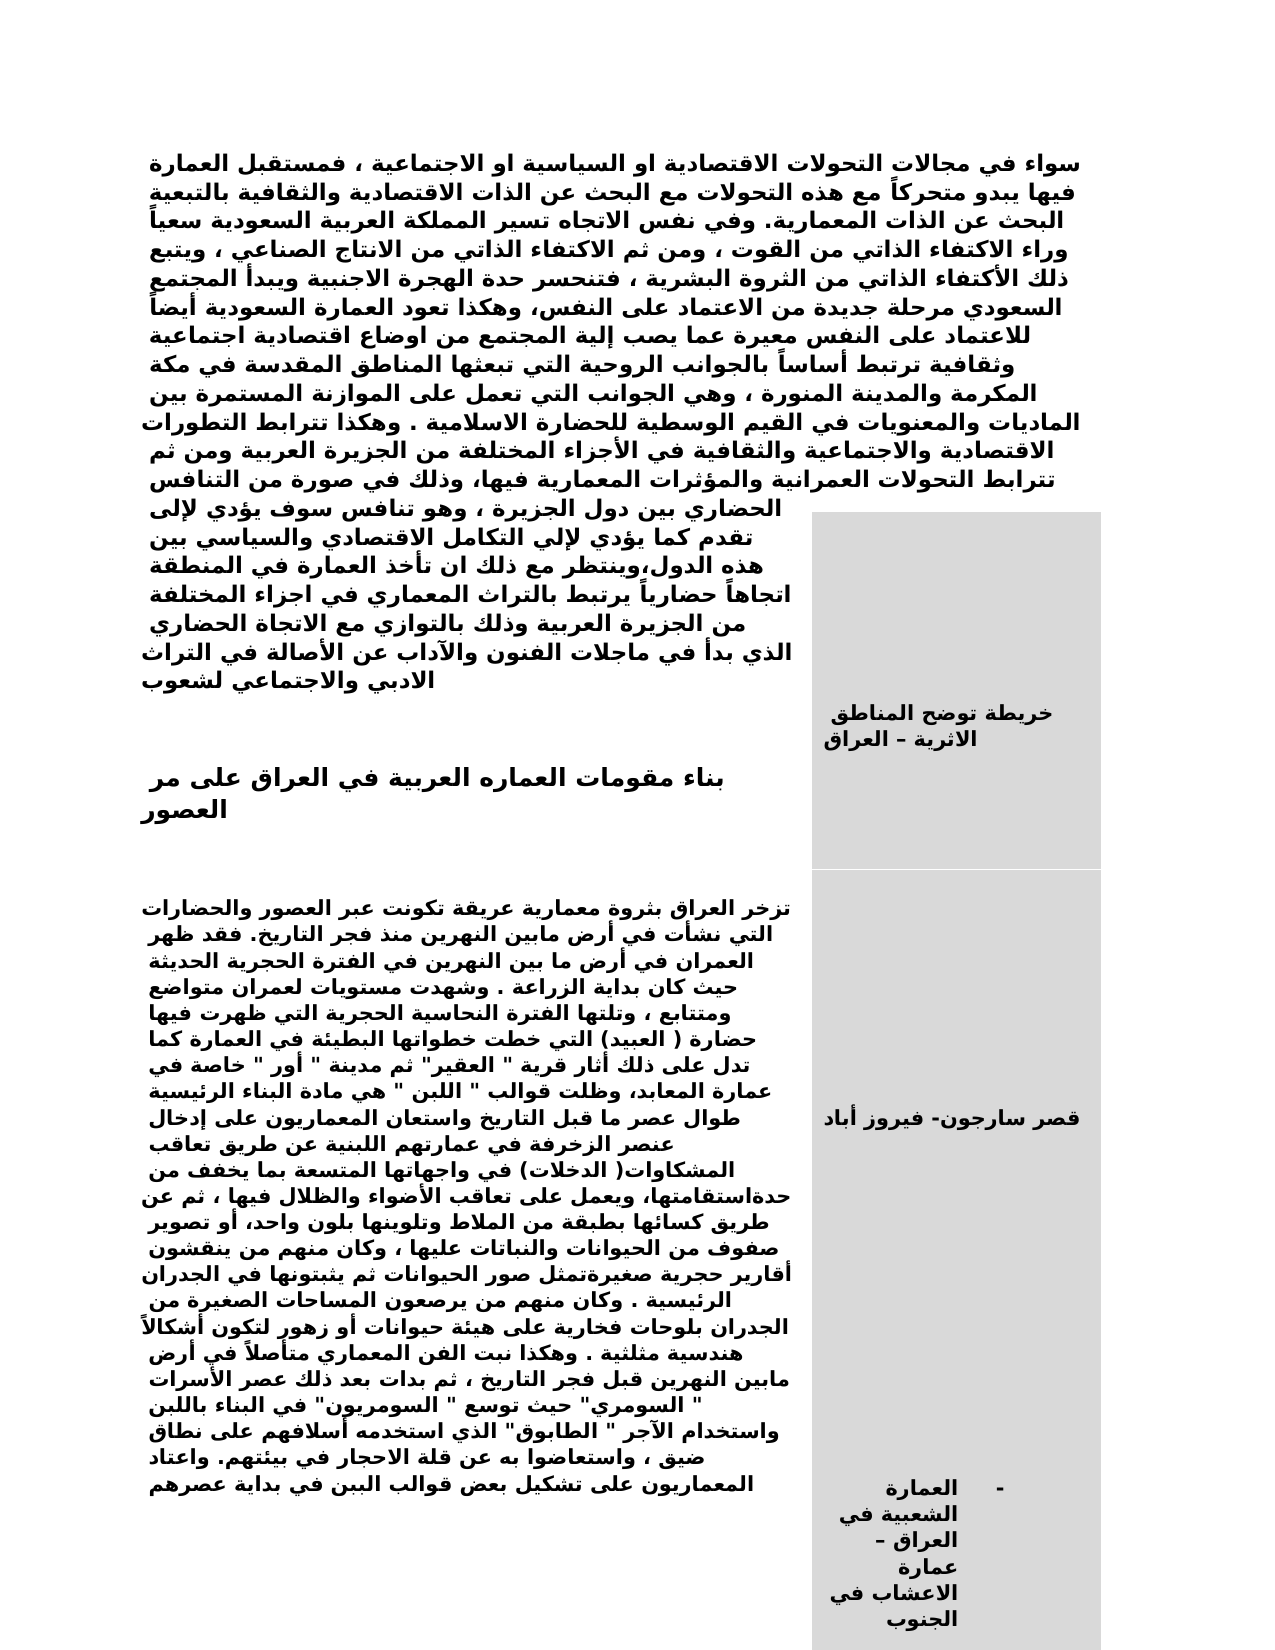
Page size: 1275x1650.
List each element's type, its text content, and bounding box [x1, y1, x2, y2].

table_cell العمارة الشعبية في العراق – عمارة الاعشاب في الجنوب [812, 1240, 1101, 1650]
table_cell قصر سارجون- فيروز أباد [812, 870, 1101, 1240]
table_header خريطة توضح المناطق الاثرية – العراق [812, 512, 1101, 869]
text بناء مقومات العماره العربية في العراق على مر العصور [141, 763, 812, 824]
